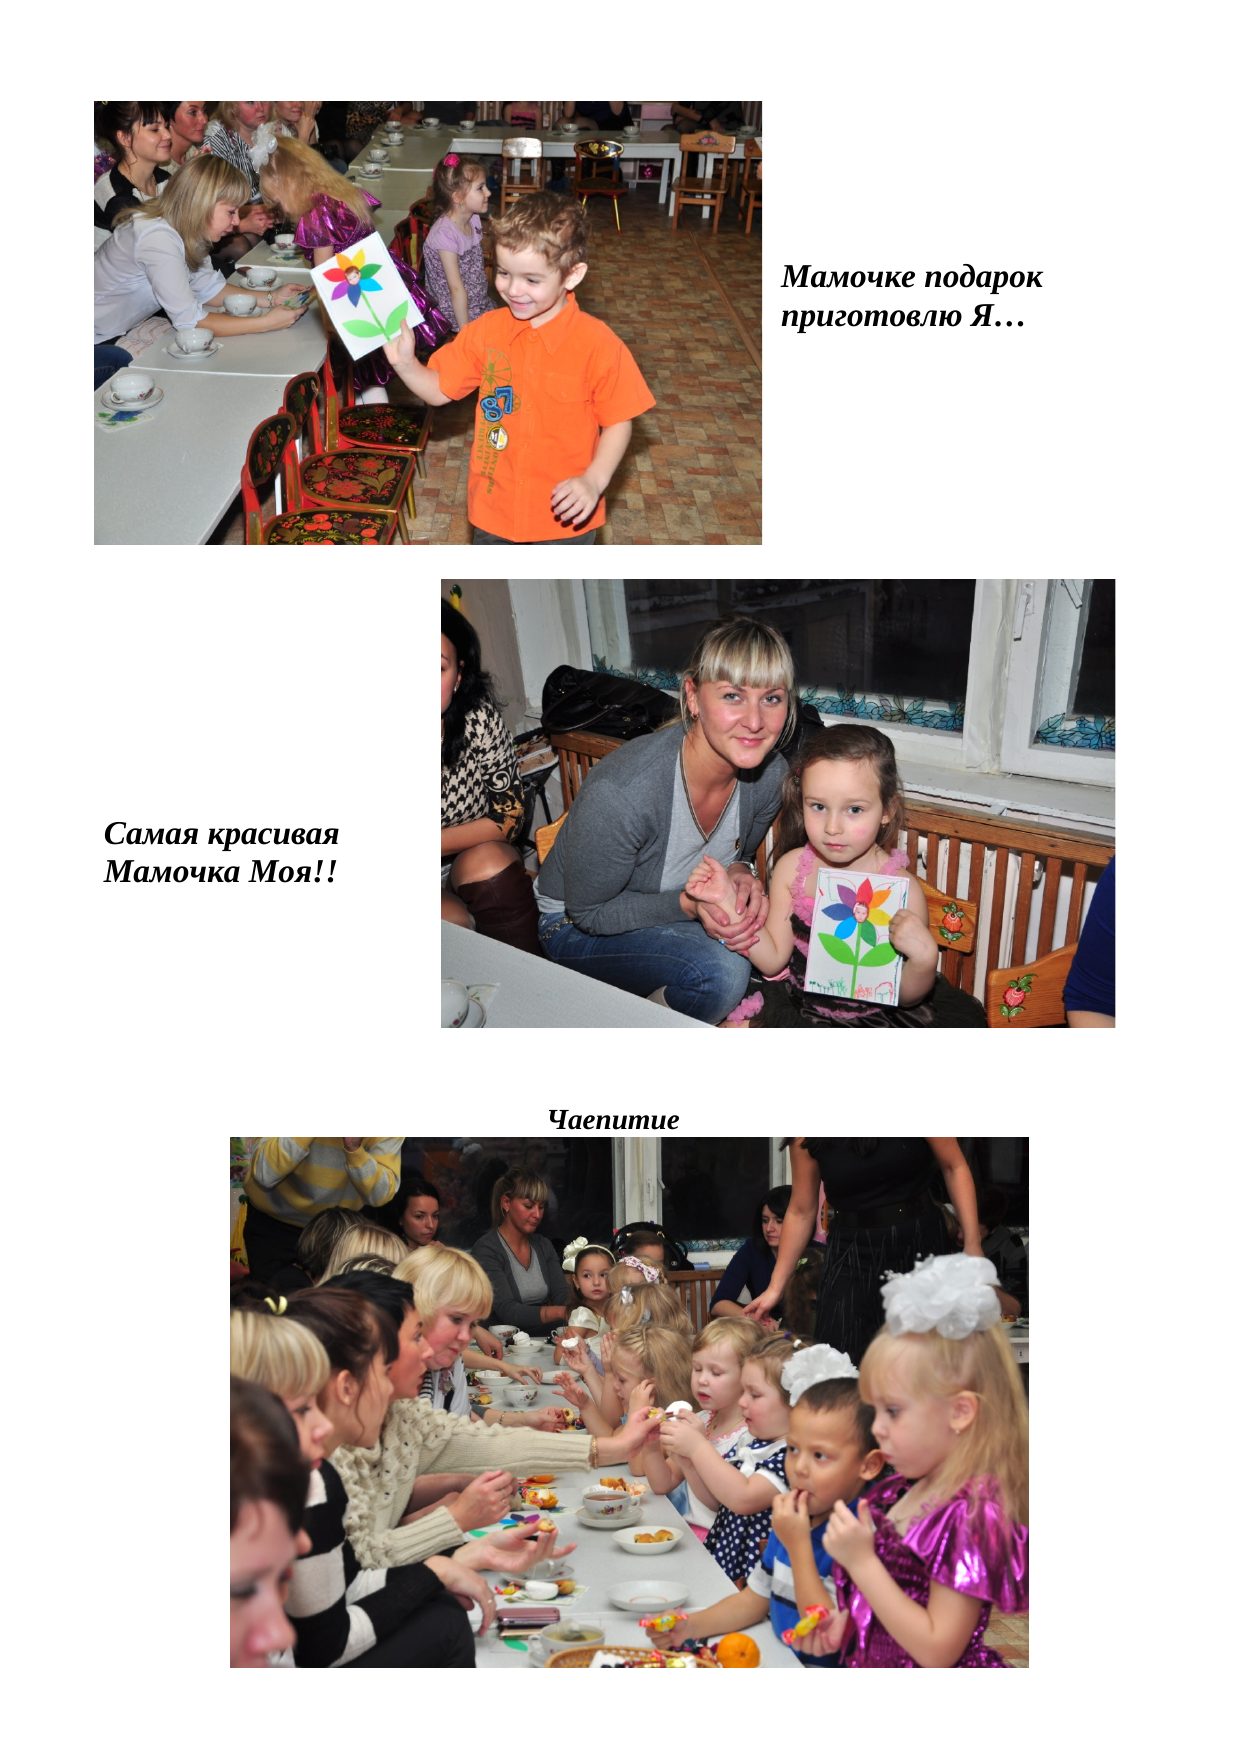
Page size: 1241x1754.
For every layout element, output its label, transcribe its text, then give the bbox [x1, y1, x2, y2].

picture [441, 579, 1116, 1028]
text Мамочке подарок приготовлю Я… [763, 256, 1122, 333]
picture [230, 1137, 1029, 1668]
picture [94, 101, 763, 545]
text Чаепитие [103, 1102, 1122, 1135]
text Самая красивая Мамочка Моя!! [103, 813, 441, 890]
